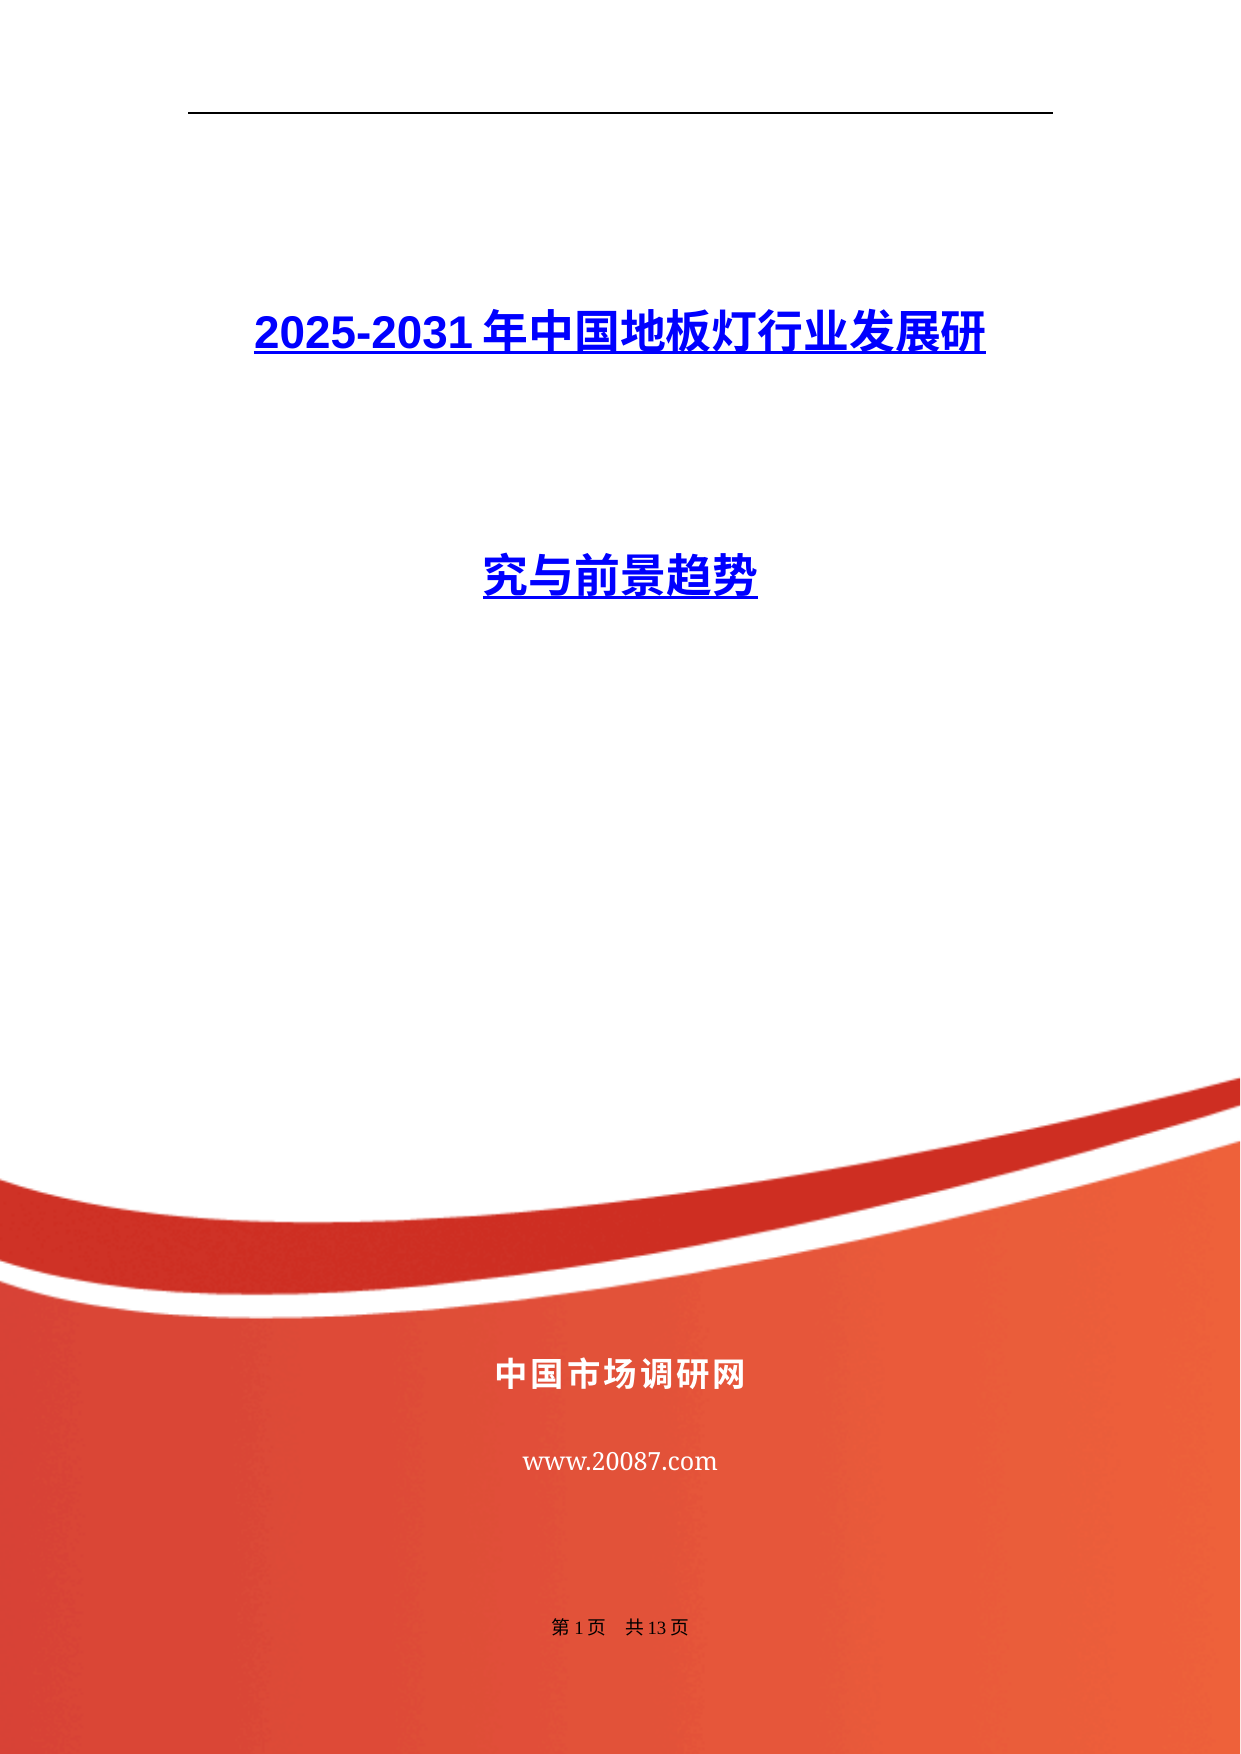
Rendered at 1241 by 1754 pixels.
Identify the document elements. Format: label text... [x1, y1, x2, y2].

picture [0, 1006, 1241, 1754]
table_header 2025-2031年中国地板灯行业发展研究与前景趋势 [188, 207, 1053, 773]
text www.20087.com [187, 1428, 1053, 1493]
subtitle 中国市场调研网 [187, 1339, 1053, 1404]
